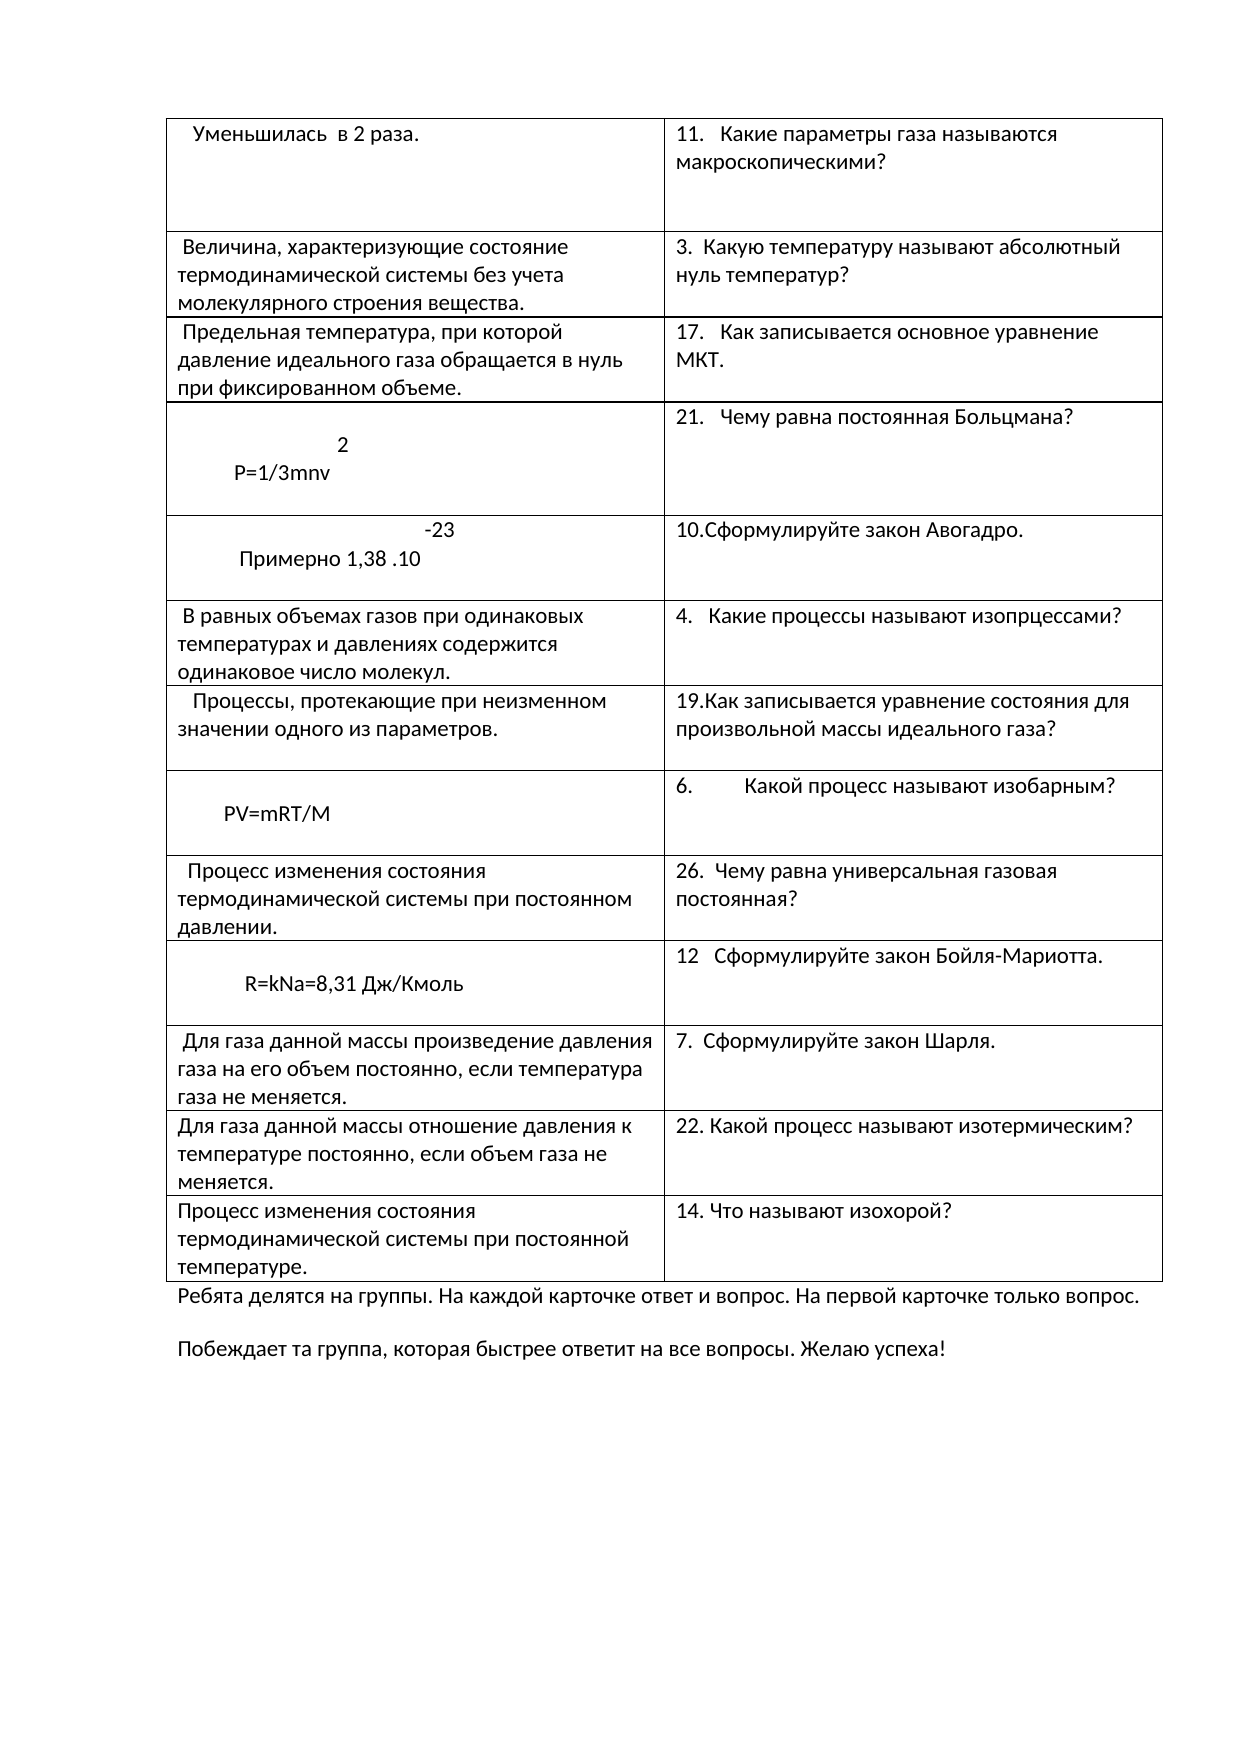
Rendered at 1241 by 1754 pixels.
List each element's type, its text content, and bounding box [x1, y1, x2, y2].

table_cell 19.Как записывается уравнение состояния для произвольной массы идеального газа? [665, 686, 1162, 770]
table_cell Величина, характеризующие состояние термодинамической системы без учета молекулярного строения вещества. [167, 232, 664, 316]
table_cell 11. Какие параметры газа называются макроскопическими? [665, 119, 1162, 231]
table_cell 26. Чему равна универсальная газовая постоянная? [665, 856, 1162, 940]
table_cell R=kNа=8,31 Дж/Кмоль [167, 941, 664, 1025]
table_cell -23 Примерно 1,38 .10 [167, 516, 664, 600]
text Побеждает та группа, которая быстрее ответит на все вопросы. Желаю успеха! [177, 1334, 1152, 1363]
table_cell 22. Какой процесс называют изотермическим? [665, 1111, 1162, 1195]
table_cell Процессы, протекающие при неизменном значении одного из параметров. [167, 686, 664, 770]
table_cell 10.Сформулируйте закон Авогадро. [665, 516, 1162, 600]
table_cell 3. Какую температуру называют абсолютный нуль температур? [665, 232, 1162, 316]
text Ребята делятся на группы. На каждой карточке ответ и вопрос. На первой карточке только вопрос. [177, 1282, 1152, 1309]
table_cell 2 Р=1/3mnv [167, 403, 664, 514]
table_cell Уменьшилась в 2 раза. [167, 119, 664, 231]
table_cell PV=mRT/M [167, 771, 664, 855]
table_cell Процесс изменения состояния термодинамической системы при постоянной температуре. [167, 1196, 664, 1281]
table_cell 12 Сформулируйте закон Бойля-Мариотта. [665, 941, 1162, 1025]
table_cell 6. Какой процесс называют изобарным? [665, 771, 1162, 855]
table_cell Предельная температура, при которой давление идеального газа обращается в нуль при фиксированном объеме. [167, 318, 664, 401]
table_cell Для газа данной массы отношение давления к температуре постоянно, если объем газа не меняется. [167, 1111, 664, 1195]
table_cell 17. Как записывается основное уравнение МКТ. [665, 318, 1162, 401]
table_cell Процесс изменения состояния термодинамической системы при постоянном давлении. [167, 856, 664, 940]
table_cell 4. Какие процессы называют изопрцессами? [665, 601, 1162, 685]
table_cell 7. Сформулируйте закон Шарля. [665, 1026, 1162, 1110]
table_cell Для газа данной массы произведение давления газа на его объем постоянно, если температура газа не меняется. [167, 1026, 664, 1110]
table_cell 21. Чему равна постоянная Больцмана? [665, 403, 1162, 514]
table_cell 14. Что называют изохорой? [665, 1196, 1162, 1281]
table_cell В равных объемах газов при одинаковых температурах и давлениях содержится одинаковое число молекул. [167, 601, 664, 685]
